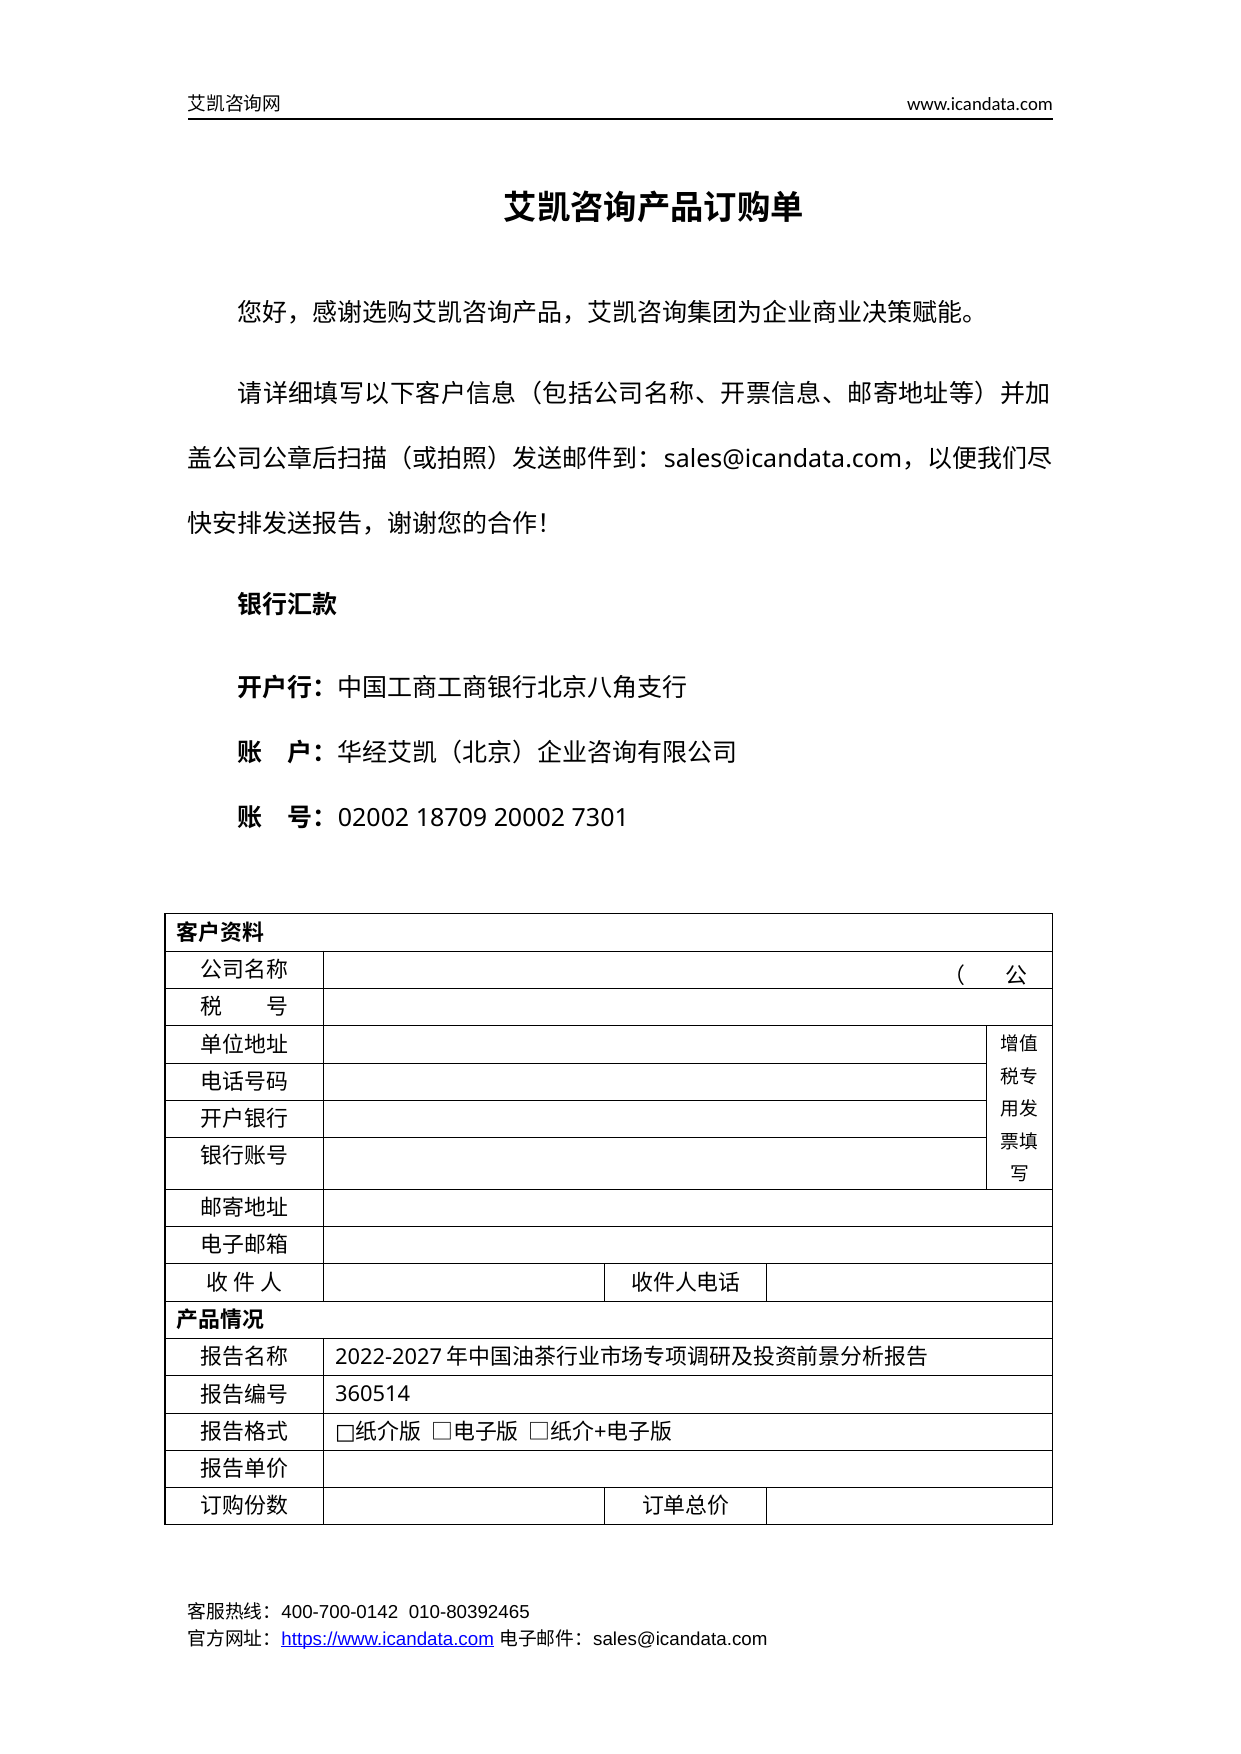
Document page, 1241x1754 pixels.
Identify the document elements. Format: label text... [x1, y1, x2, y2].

table_cell [324, 1264, 604, 1301]
table_cell 银行账号 [166, 1138, 323, 1189]
text 银行汇款 [187, 570, 1053, 635]
table_cell [324, 1101, 986, 1137]
text 艾凯咨询产品订购单 [187, 172, 1053, 237]
table_cell [767, 1264, 1052, 1301]
table_cell [324, 1451, 1052, 1487]
table_cell 收件人电话 [605, 1264, 766, 1301]
table_cell [324, 1064, 986, 1100]
table_header 客户资料 [166, 914, 1052, 951]
text 账 号：02002 18709 20002 7301 [187, 783, 1053, 848]
table_cell 税 号 [166, 989, 323, 1025]
text 请详细填写以下客户信息（包括公司名称、开票信息、邮寄地址等）并加盖公司公章后扫描（或拍照）发送邮件到：sales@icandata.com，以便我们尽快安排发送报告，谢谢您的合作！ [187, 359, 1053, 554]
table_cell [324, 1488, 604, 1524]
table_cell 开户银行 [166, 1101, 323, 1137]
table_cell 收 件 人 [166, 1264, 323, 1301]
table_cell 产品情况 [166, 1302, 1052, 1338]
table_cell [767, 1488, 1052, 1524]
table_cell 报告编号 [166, 1376, 323, 1412]
table_cell [324, 1190, 1052, 1226]
table_cell 电子邮箱 [166, 1227, 323, 1263]
table_cell 电话号码 [166, 1064, 323, 1100]
table_cell 公司名称 [166, 952, 323, 988]
table_cell 增值税专用发票填写 [987, 1026, 1052, 1189]
table_cell 报告格式 [166, 1414, 323, 1450]
table_cell [324, 952, 1052, 988]
table_cell 报告名称 [166, 1339, 323, 1375]
text 账 户：华经艾凯（北京）企业咨询有限公司 [187, 718, 1053, 783]
table_cell 单位地址 [166, 1026, 323, 1062]
table_cell 订单总价 [605, 1488, 766, 1524]
text 开户行：中国工商工商银行北京八角支行 [187, 653, 1053, 718]
table_cell 订购份数 [166, 1488, 323, 1524]
table_cell 报告单价 [166, 1451, 323, 1487]
table_cell 邮寄地址 [166, 1190, 323, 1226]
table_cell 360514 [324, 1376, 1052, 1412]
table_cell [324, 989, 1052, 1025]
table_cell [324, 1026, 986, 1062]
table_cell [324, 1138, 986, 1189]
table_cell [324, 1227, 1052, 1263]
text 您好，感谢选购艾凯咨询产品，艾凯咨询集团为企业商业决策赋能。 [187, 278, 1053, 343]
table_cell □纸介版 □电子版 □纸介+电子版 [324, 1414, 1052, 1450]
table_cell 2022-2027年中国油茶行业市场专项调研及投资前景分析报告 [324, 1339, 1052, 1375]
